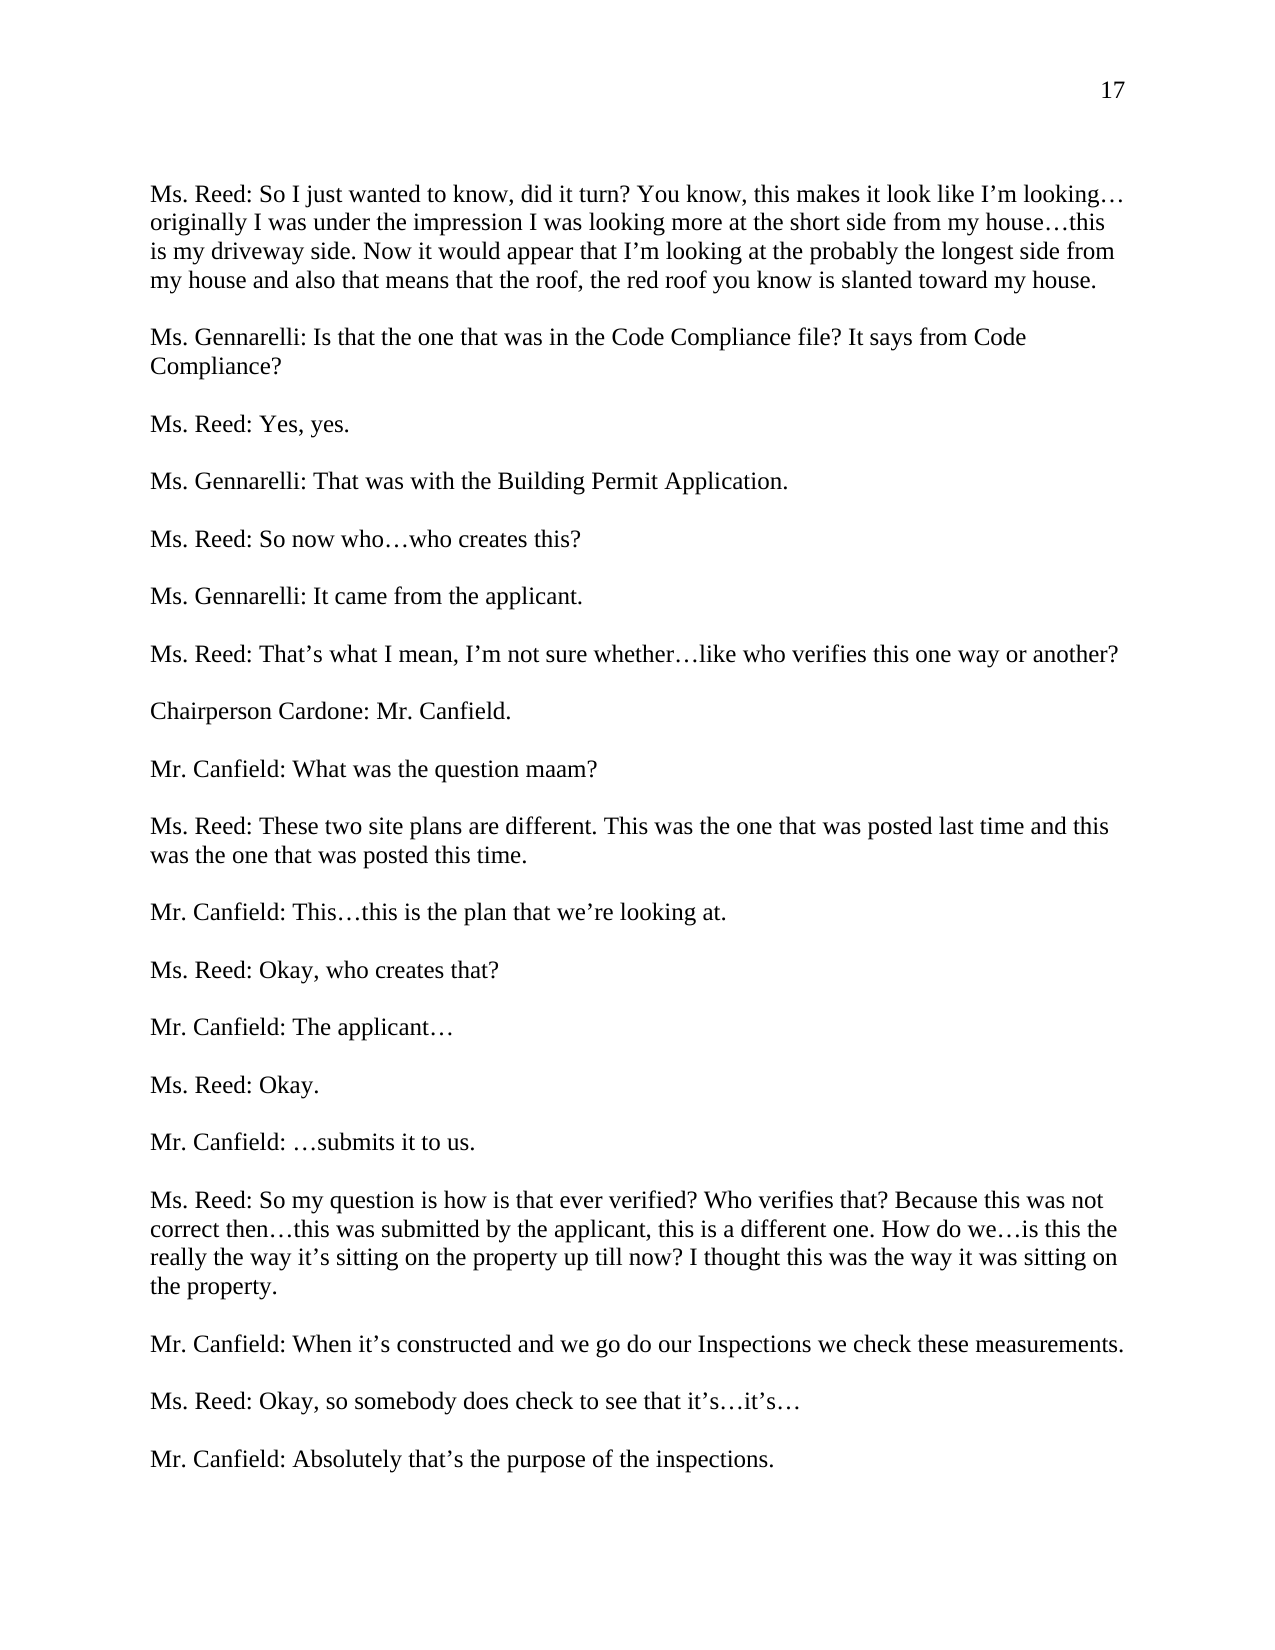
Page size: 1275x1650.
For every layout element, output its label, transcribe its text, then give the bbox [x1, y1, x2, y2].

text Mr. Canfield: When it’s constructed and we go do our Inspections we check these measurements. [150, 1329, 1125, 1357]
text Ms. Reed: Okay, who creates that? [150, 955, 1125, 984]
text Ms. Reed: Okay, so somebody does check to see that it’s…it’s… [150, 1386, 1125, 1415]
text Ms. Reed: That’s what I mean, I’m not sure whether…like who verifies this one way or another? [150, 639, 1125, 667]
text Ms. Reed: Yes, yes. [150, 409, 1125, 437]
text Ms. Reed: Okay. [150, 1070, 1125, 1099]
text Ms. Gennarelli: That was with the Building Permit Application. [150, 466, 1125, 495]
text Mr. Canfield: Absolutely that’s the purpose of the inspections. [150, 1444, 1125, 1472]
text Chairperson Cardone: Mr. Canfield. [150, 696, 1125, 725]
text Ms. Reed: So I just wanted to know, did it turn? You know, this makes it look like I’m looking…originally I was under the impression I was looking more at the short side from my house…this is my driveway side. Now it would appear that I’m looking at the probably the longest side from my house and also that means that the roof, the red roof you know is slanted toward my house. [150, 179, 1125, 294]
text Ms. Reed: These two site plans are different. This was the one that was posted last time and this was the one that was posted this time. [150, 811, 1125, 869]
text Mr. Canfield: …submits it to us. [150, 1127, 1125, 1156]
text Mr. Canfield: What was the question maam? [150, 754, 1125, 782]
text Mr. Canfield: The applicant… [150, 1012, 1125, 1041]
text Ms. Reed: So my question is how is that ever verified? Who verifies that? Because this was not correct then…this was submitted by the applicant, this is a different one. How do we…is this the really the way it’s sitting on the property up till now? I thought this was the way it was sitting on the property. [150, 1185, 1125, 1300]
text Ms. Gennarelli: Is that the one that was in the Code Compliance file? It says from Code Compliance? [150, 322, 1125, 380]
text Mr. Canfield: This…this is the plan that we’re looking at. [150, 897, 1125, 926]
text Ms. Gennarelli: It came from the applicant. [150, 581, 1125, 610]
text Ms. Reed: So now who…who creates this? [150, 524, 1125, 552]
